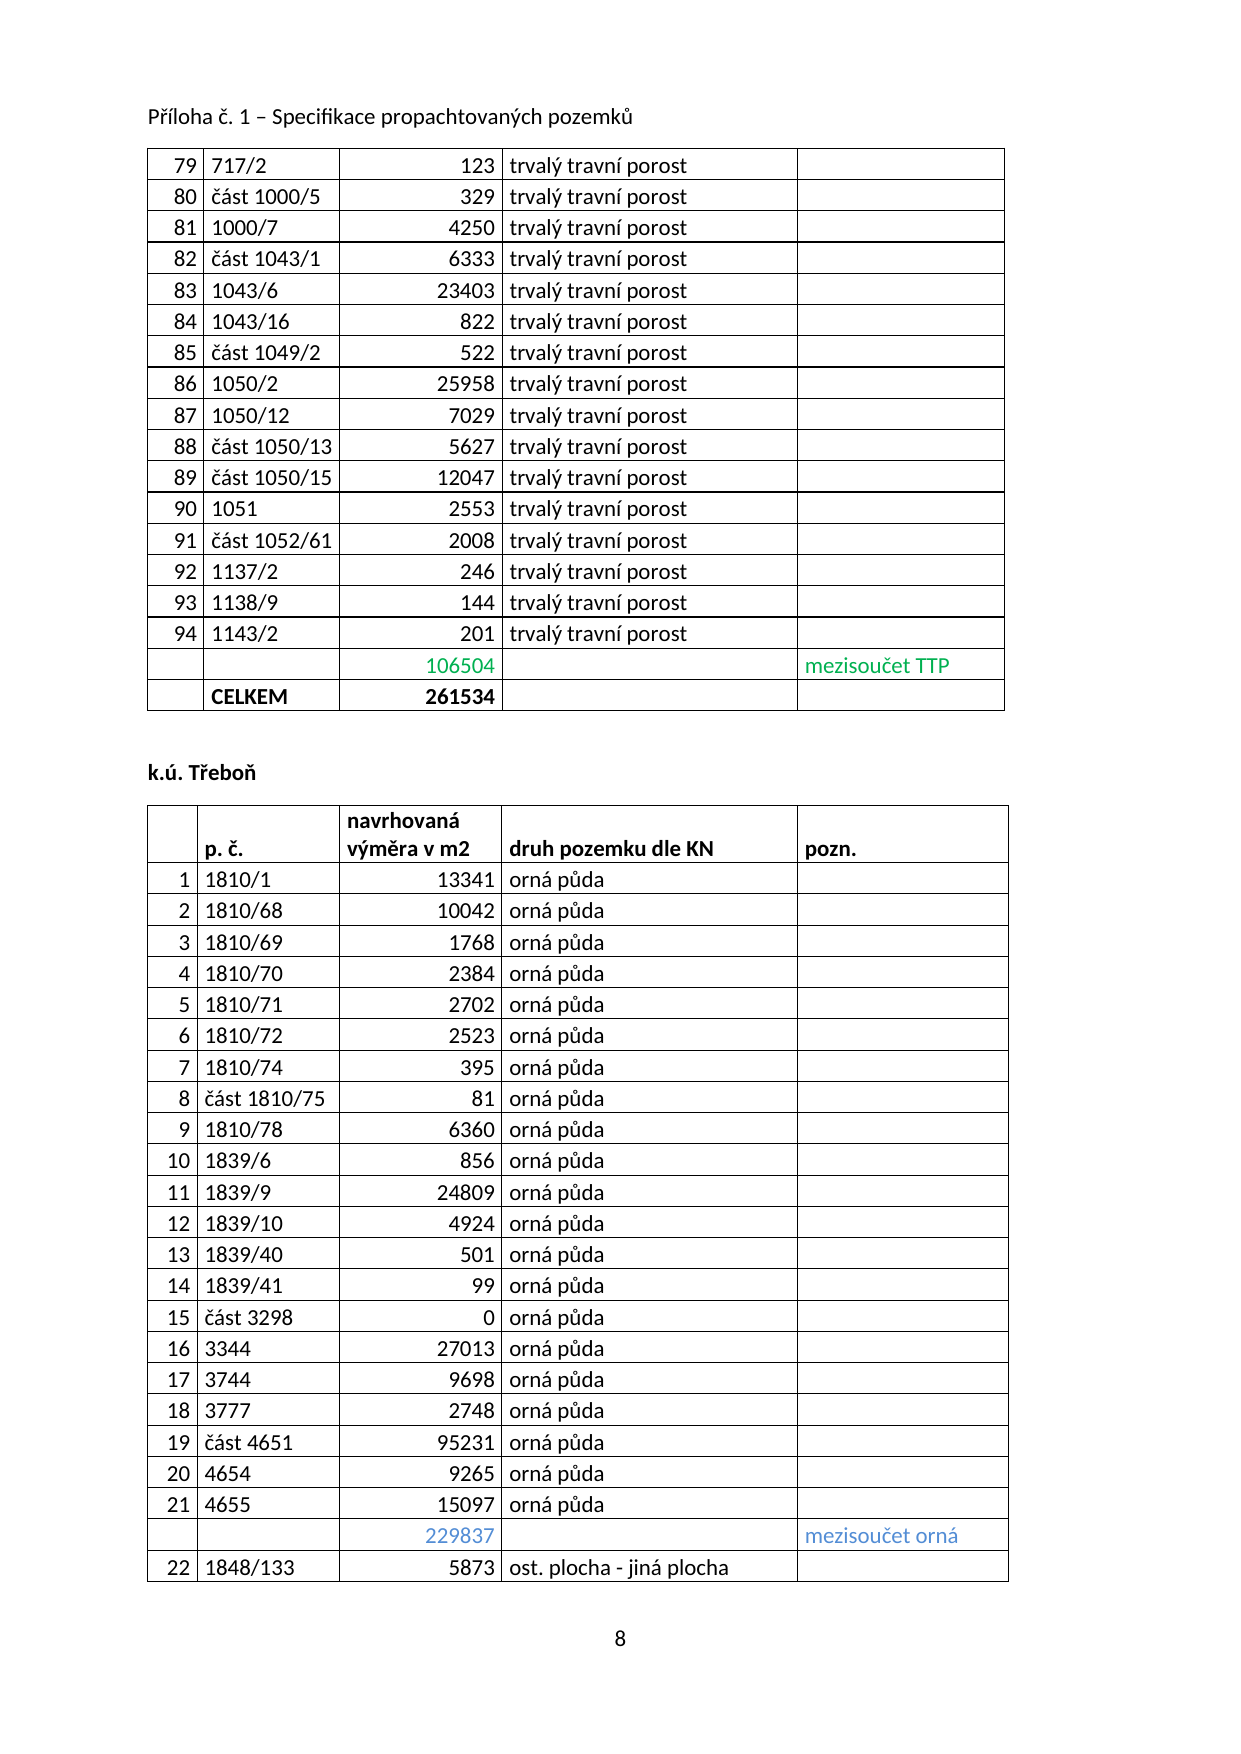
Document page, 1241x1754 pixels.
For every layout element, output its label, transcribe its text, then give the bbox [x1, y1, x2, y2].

table_cell 522 [340, 336, 502, 366]
table_cell 856 [340, 1144, 501, 1174]
table_cell 15097 [340, 1488, 501, 1518]
table_cell 4 [148, 957, 197, 987]
table_cell 822 [340, 305, 502, 335]
table_cell [798, 1019, 1008, 1049]
table_cell orná půda [502, 1363, 797, 1393]
table_cell orná půda [502, 1394, 797, 1424]
table_cell 1839/10 [198, 1207, 339, 1237]
table_cell 1768 [340, 926, 501, 956]
table_cell 95231 [340, 1426, 501, 1456]
table_cell 1000/7 [204, 211, 339, 241]
table_cell mezisoučet orná [798, 1519, 1008, 1549]
table_cell [798, 1113, 1008, 1143]
table_cell 1810/70 [198, 957, 339, 987]
table_cell 9 [148, 1113, 197, 1143]
table_cell [798, 399, 1004, 429]
table_cell část 1052/61 [204, 524, 339, 554]
table_header p. č. [198, 806, 339, 862]
table_cell 1810/71 [198, 988, 339, 1018]
table_cell [503, 680, 797, 710]
table_cell 16 [148, 1332, 197, 1362]
table_cell 106504 [340, 649, 502, 679]
table_cell [798, 1238, 1008, 1268]
table_cell 0 [340, 1301, 501, 1331]
table_cell 2384 [340, 957, 501, 987]
table_cell 24809 [340, 1176, 501, 1206]
table_cell [798, 863, 1008, 893]
table_cell 1138/9 [204, 586, 339, 616]
table_cell 17 [148, 1363, 197, 1393]
table_cell 1810/68 [198, 894, 339, 924]
table_cell 9698 [340, 1363, 501, 1393]
table_cell 7 [148, 1051, 197, 1081]
table_cell [798, 430, 1004, 460]
table_cell část 1043/1 [204, 243, 339, 273]
table_cell [798, 524, 1004, 554]
table_cell 81 [340, 1082, 501, 1112]
table_cell 4655 [198, 1488, 339, 1518]
table_cell [798, 1301, 1008, 1331]
table_cell 22 [148, 1551, 197, 1581]
table_cell orná půda [502, 1144, 797, 1174]
table_cell 3777 [198, 1394, 339, 1424]
table_cell 84 [148, 305, 203, 335]
table_cell 3 [148, 926, 197, 956]
table_header [148, 806, 197, 862]
table_cell 1143/2 [204, 618, 339, 648]
table_cell 86 [148, 368, 203, 398]
table_cell 20 [148, 1457, 197, 1487]
table_cell [798, 957, 1008, 987]
table_cell [798, 1082, 1008, 1112]
table_cell [198, 1519, 339, 1549]
table_cell [798, 894, 1008, 924]
table_cell 1050/12 [204, 399, 339, 429]
table_cell orná půda [502, 1332, 797, 1362]
table_cell trvalý travní porost [503, 430, 797, 460]
table_cell 2748 [340, 1394, 501, 1424]
table_cell [148, 680, 203, 710]
table_cell 6 [148, 1019, 197, 1049]
table_cell 5627 [340, 430, 502, 460]
table_cell trvalý travní porost [503, 461, 797, 491]
table_cell orná půda [502, 894, 797, 924]
table_cell 1848/133 [198, 1551, 339, 1581]
table_cell 1810/1 [198, 863, 339, 893]
table_cell 83 [148, 274, 203, 304]
table_cell [798, 1332, 1008, 1362]
table_cell trvalý travní porost [503, 493, 797, 523]
table_cell [798, 1426, 1008, 1456]
table_cell [798, 211, 1004, 241]
table_cell 21 [148, 1488, 197, 1518]
table_cell [798, 1457, 1008, 1487]
table_cell orná půda [502, 863, 797, 893]
table_cell 3344 [198, 1332, 339, 1362]
table_header navrhovaná výměra v m2 [340, 806, 501, 862]
table_cell [798, 180, 1004, 210]
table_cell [502, 1551, 797, 1581]
table_cell 1839/41 [198, 1269, 339, 1299]
table_cell trvalý travní porost [503, 555, 797, 585]
table_cell orná půda [502, 1176, 797, 1206]
table_cell [148, 1519, 197, 1549]
table_cell [798, 586, 1004, 616]
table_cell [798, 1051, 1008, 1081]
table_cell 93 [148, 586, 203, 616]
table_cell trvalý travní porost [503, 305, 797, 335]
table_cell 229837 [340, 1519, 501, 1549]
table_cell 6333 [340, 243, 502, 273]
table_cell [798, 988, 1008, 1018]
table_cell 261534 [340, 680, 502, 710]
table_cell část 1050/15 [204, 461, 339, 491]
table_cell trvalý travní porost [503, 211, 797, 241]
table_cell 2702 [340, 988, 501, 1018]
table_cell 13341 [340, 863, 501, 893]
table_cell [798, 149, 1004, 179]
table_cell 23403 [340, 274, 502, 304]
table_cell [204, 649, 339, 679]
text k.ú. Třeboň [148, 758, 1093, 786]
table_cell [798, 305, 1004, 335]
table_cell trvalý travní porost [503, 243, 797, 273]
table_cell 14 [148, 1269, 197, 1299]
table_cell [798, 926, 1008, 956]
table_cell 12 [148, 1207, 197, 1237]
table_cell [798, 1144, 1008, 1174]
table_cell trvalý travní porost [503, 399, 797, 429]
table_cell 4654 [198, 1457, 339, 1487]
table_cell 144 [340, 586, 502, 616]
table_cell 9265 [340, 1457, 501, 1487]
table_cell 25958 [340, 368, 502, 398]
table_cell 1839/6 [198, 1144, 339, 1174]
table_cell 4924 [340, 1207, 501, 1237]
table_cell 329 [340, 180, 502, 210]
table_cell 89 [148, 461, 203, 491]
table_cell [798, 274, 1004, 304]
table_cell [502, 1519, 797, 1549]
table_cell 1810/74 [198, 1051, 339, 1081]
table_cell 2523 [340, 1019, 501, 1049]
table_cell [798, 493, 1004, 523]
table_cell 246 [340, 555, 502, 585]
table_cell [798, 1551, 1008, 1581]
table_cell 82 [148, 243, 203, 273]
table_cell 99 [340, 1269, 501, 1299]
table_cell [798, 618, 1004, 648]
table_cell 15 [148, 1301, 197, 1331]
table_cell 85 [148, 336, 203, 366]
table_cell orná půda [502, 1488, 797, 1518]
table_cell 1810/78 [198, 1113, 339, 1143]
table_cell 2553 [340, 493, 502, 523]
table_cell 94 [148, 618, 203, 648]
table_cell orná půda [502, 1457, 797, 1487]
table_cell trvalý travní porost [503, 524, 797, 554]
table_cell mezisoučet TTP [798, 649, 1004, 679]
table_cell 3744 [198, 1363, 339, 1393]
table_cell 8 [148, 1082, 197, 1112]
table_cell 201 [340, 618, 502, 648]
table_cell [798, 1363, 1008, 1393]
table_cell 87 [148, 399, 203, 429]
table_cell 11 [148, 1176, 197, 1206]
table_cell orná půda [502, 1019, 797, 1049]
table_cell 395 [340, 1051, 501, 1081]
table_cell orná půda [502, 1082, 797, 1112]
table_cell 1839/40 [198, 1238, 339, 1268]
table_cell část 4651 [198, 1426, 339, 1456]
table_cell [798, 680, 1004, 710]
table_cell 13 [148, 1238, 197, 1268]
table_cell 501 [340, 1238, 501, 1268]
table_cell 12047 [340, 461, 502, 491]
table_cell 10 [148, 1144, 197, 1174]
table_cell část 3298 [198, 1301, 339, 1331]
table_cell 90 [148, 493, 203, 523]
table_cell [798, 336, 1004, 366]
table_cell [798, 1488, 1008, 1518]
table_cell trvalý travní porost [503, 618, 797, 648]
table_cell 1 [148, 863, 197, 893]
table_cell orná půda [502, 1426, 797, 1456]
table_cell [798, 1269, 1008, 1299]
table_cell orná půda [502, 988, 797, 1018]
table_cell 27013 [340, 1332, 501, 1362]
table_cell 5873 [340, 1551, 501, 1581]
table_cell 1050/2 [204, 368, 339, 398]
table_cell orná půda [502, 926, 797, 956]
table_cell 2 [148, 894, 197, 924]
table_cell [798, 555, 1004, 585]
table_cell trvalý travní porost [503, 336, 797, 366]
table_cell 5 [148, 988, 197, 1018]
table_cell orná půda [502, 1051, 797, 1081]
table_cell 1043/16 [204, 305, 339, 335]
table_cell 1810/69 [198, 926, 339, 956]
table_cell trvalý travní porost [503, 368, 797, 398]
table_cell 19 [148, 1426, 197, 1456]
table_cell orná půda [502, 1269, 797, 1299]
table_cell [798, 1176, 1008, 1206]
table_cell 91 [148, 524, 203, 554]
table_cell [503, 649, 797, 679]
table_cell 92 [148, 555, 203, 585]
table_cell 6360 [340, 1113, 501, 1143]
table_cell 1137/2 [204, 555, 339, 585]
table_cell orná půda [502, 1301, 797, 1331]
table_cell [798, 461, 1004, 491]
table_cell 2008 [340, 524, 502, 554]
table_cell část 1050/13 [204, 430, 339, 460]
table_cell orná půda [502, 1113, 797, 1143]
table_header pozn. [798, 806, 1008, 862]
table_cell trvalý travní porost [503, 180, 797, 210]
table_cell 1051 [204, 493, 339, 523]
table_cell 81 [148, 211, 203, 241]
table_cell [798, 1207, 1008, 1237]
table_cell [798, 1394, 1008, 1424]
table_cell [798, 368, 1004, 398]
table_cell trvalý travní porost [503, 274, 797, 304]
table_cell část 1049/2 [204, 336, 339, 366]
table_cell trvalý travní porost [503, 586, 797, 616]
table_cell orná půda [502, 1207, 797, 1237]
table_cell 88 [148, 430, 203, 460]
table_cell 79 [148, 149, 203, 179]
table_cell orná půda [502, 1238, 797, 1268]
table_cell 123 [340, 149, 502, 179]
table_cell 1810/72 [198, 1019, 339, 1049]
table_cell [503, 149, 797, 179]
table_cell 1839/9 [198, 1176, 339, 1206]
table_cell část 1000/5 [204, 180, 339, 210]
table_cell 10042 [340, 894, 501, 924]
table_cell 80 [148, 180, 203, 210]
table_cell orná půda [502, 957, 797, 987]
table_cell 7029 [340, 399, 502, 429]
table_cell část 1810/75 [198, 1082, 339, 1112]
table_header druh pozemku dle KN [502, 806, 797, 862]
table_cell 1043/6 [204, 274, 339, 304]
table_cell 4250 [340, 211, 502, 241]
table_cell [798, 243, 1004, 273]
table_cell 717/2 [204, 149, 339, 179]
table_cell [148, 649, 203, 679]
table_cell 18 [148, 1394, 197, 1424]
table_cell CELKEM [204, 680, 339, 710]
